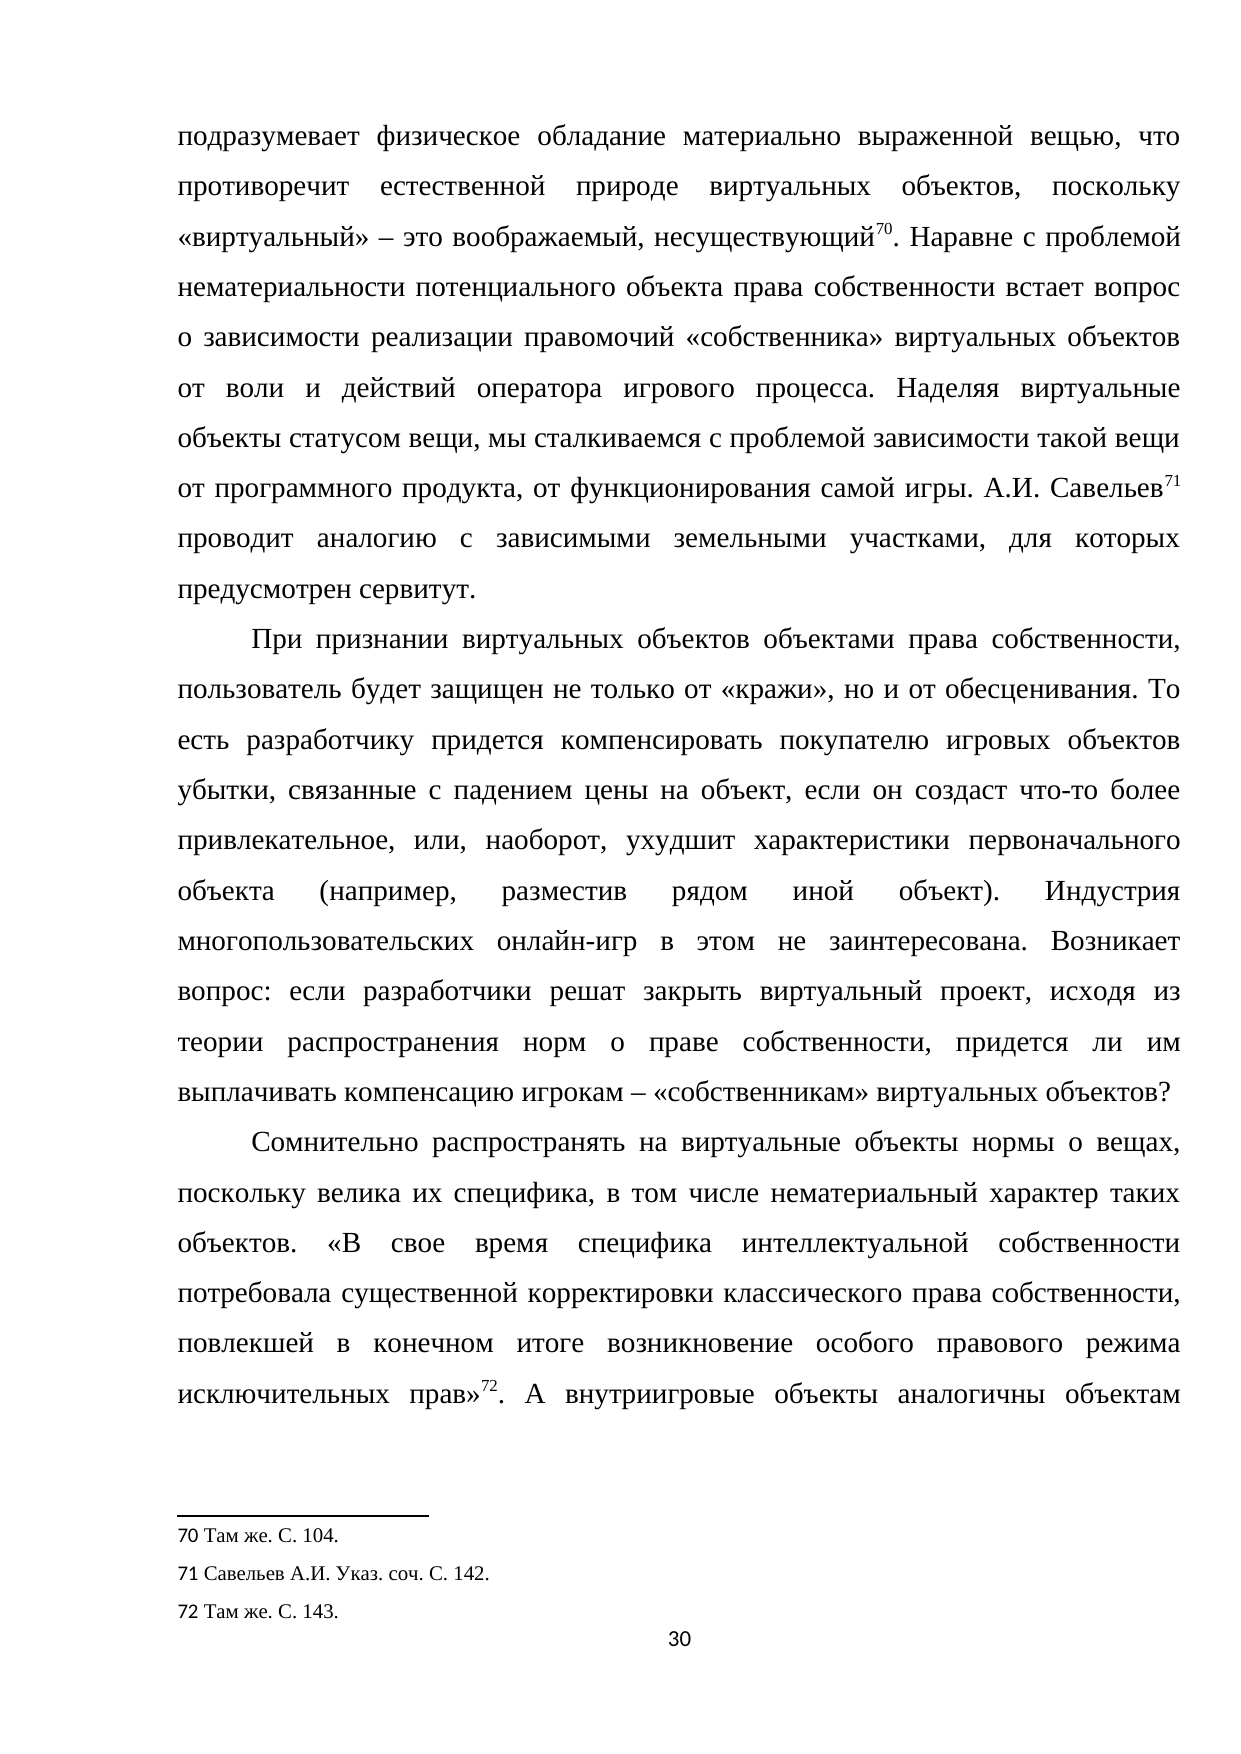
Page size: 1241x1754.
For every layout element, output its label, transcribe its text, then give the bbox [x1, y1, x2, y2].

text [177, 118, 1181, 604]
text При признании виртуальных объектов объектами права собственности, пользователь будет защищен не только от «кражи», но и от обесценивания. То есть разработчику придется компенсировать покупателю игровых объектов убытки, связанные с падением цены на объект, если он создаст что-то более привлекательное, или, наоборот, ухудшит характеристики первоначального объекта (например, разместив рядом иной объект). Индустрия многопользовательских онлайн-игр в этом не заинтересована. Возникает вопрос: если разработчики решат закрыть виртуальный проект, исходя из теории распространения норм о праве собственности, придется ли им выплачивать компенсацию игрокам – «собственникам» виртуальных объектов? [177, 621, 1181, 1108]
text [177, 1124, 1181, 1409]
